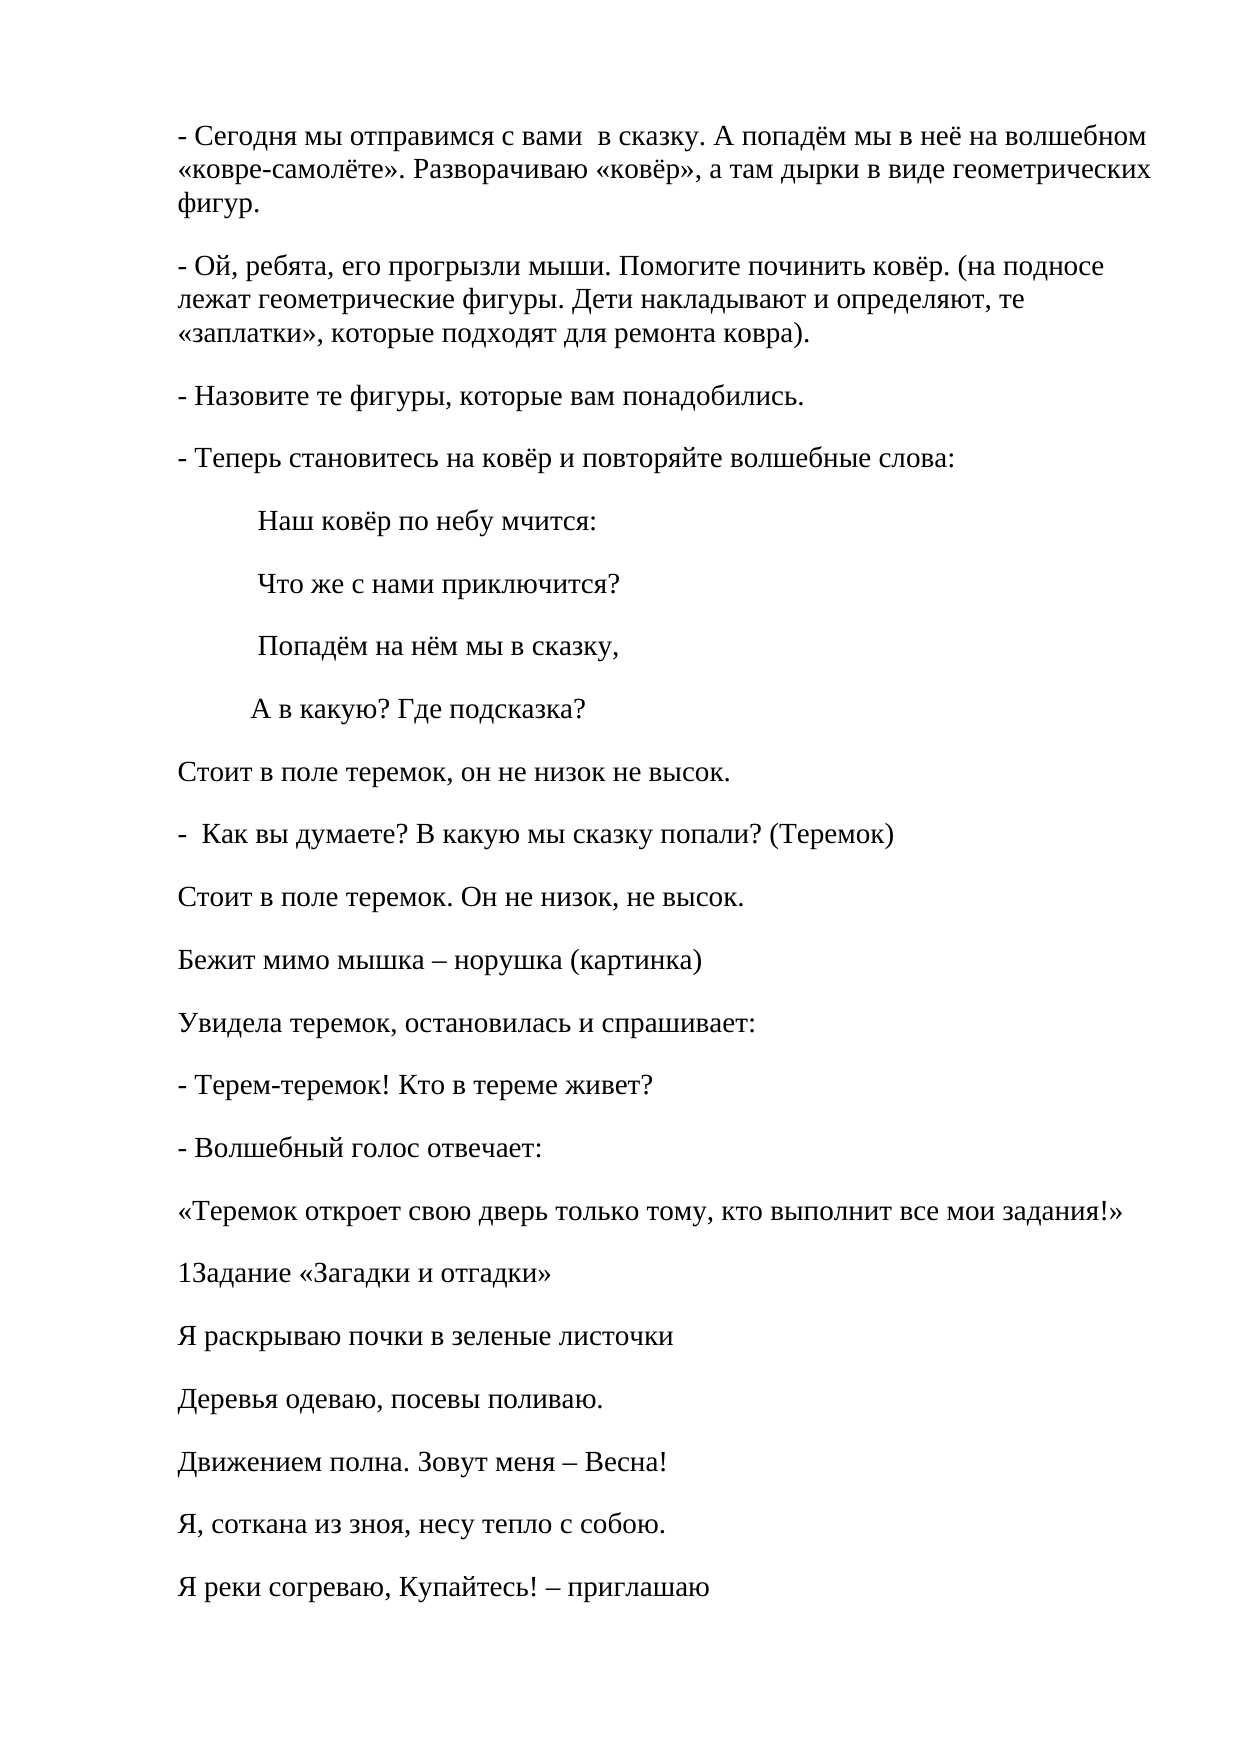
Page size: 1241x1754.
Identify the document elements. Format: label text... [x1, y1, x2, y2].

text Стоит в поле теремок. Он не низок, не высок. [177, 879, 1152, 913]
text Увидела теремок, остановилась и спрашивает: [177, 1005, 1152, 1038]
text Бежит мимо мышка – норушка (картинка) [177, 942, 1152, 976]
text «Теремок откроет свою дверь только тому, кто выполнит все мои задания!» [177, 1193, 1152, 1226]
text Я раскрываю почки в зеленые листочки [177, 1318, 1152, 1352]
text - Волшебный голос отвечает: [177, 1130, 1152, 1164]
text Деревья одеваю, посевы поливаю. [177, 1381, 1152, 1414]
text Я, соткана из зноя, несу тепло с собою. [177, 1506, 1152, 1540]
text Что же с нами приключится? [177, 566, 1152, 599]
text 1Задание «Загадки и отгадки» [177, 1256, 1152, 1289]
text Я реки согреваю, Купайтесь! – приглашаю [177, 1569, 1152, 1603]
text - Как вы думаете? В какую мы сказку попали? (Теремок) [177, 817, 1152, 850]
text Попадём на нём мы в сказку, [177, 628, 1152, 662]
text Стоит в поле теремок, он не низок не высок. [177, 754, 1152, 787]
text Наш ковёр по небу мчится: [177, 503, 1152, 537]
text - Сегодня мы отправимся с вами в сказку. А попадём мы в неё на волшебном «ковре-самолёте». Разворачиваю «ковёр», а там дырки в виде геометрических фигур. [177, 118, 1152, 219]
text - Терем-теремок! Кто в тереме живет? [177, 1067, 1152, 1101]
text Движением полна. Зовут меня – Весна! [177, 1444, 1152, 1477]
text А в какую? Где подсказка? [177, 691, 1152, 725]
text - Теперь становитесь на ковёр и повторяйте волшебные слова: [177, 440, 1152, 474]
text - Назовите те фигуры, которые вам понадобились. [177, 378, 1152, 411]
text - Ой, ребята, его прогрызли мыши. Помогите починить ковёр. (на подносе лежат геометрические фигуры. Дети накладывают и определяют, те «заплатки», которые подходят для ремонта ковра). [177, 248, 1152, 348]
